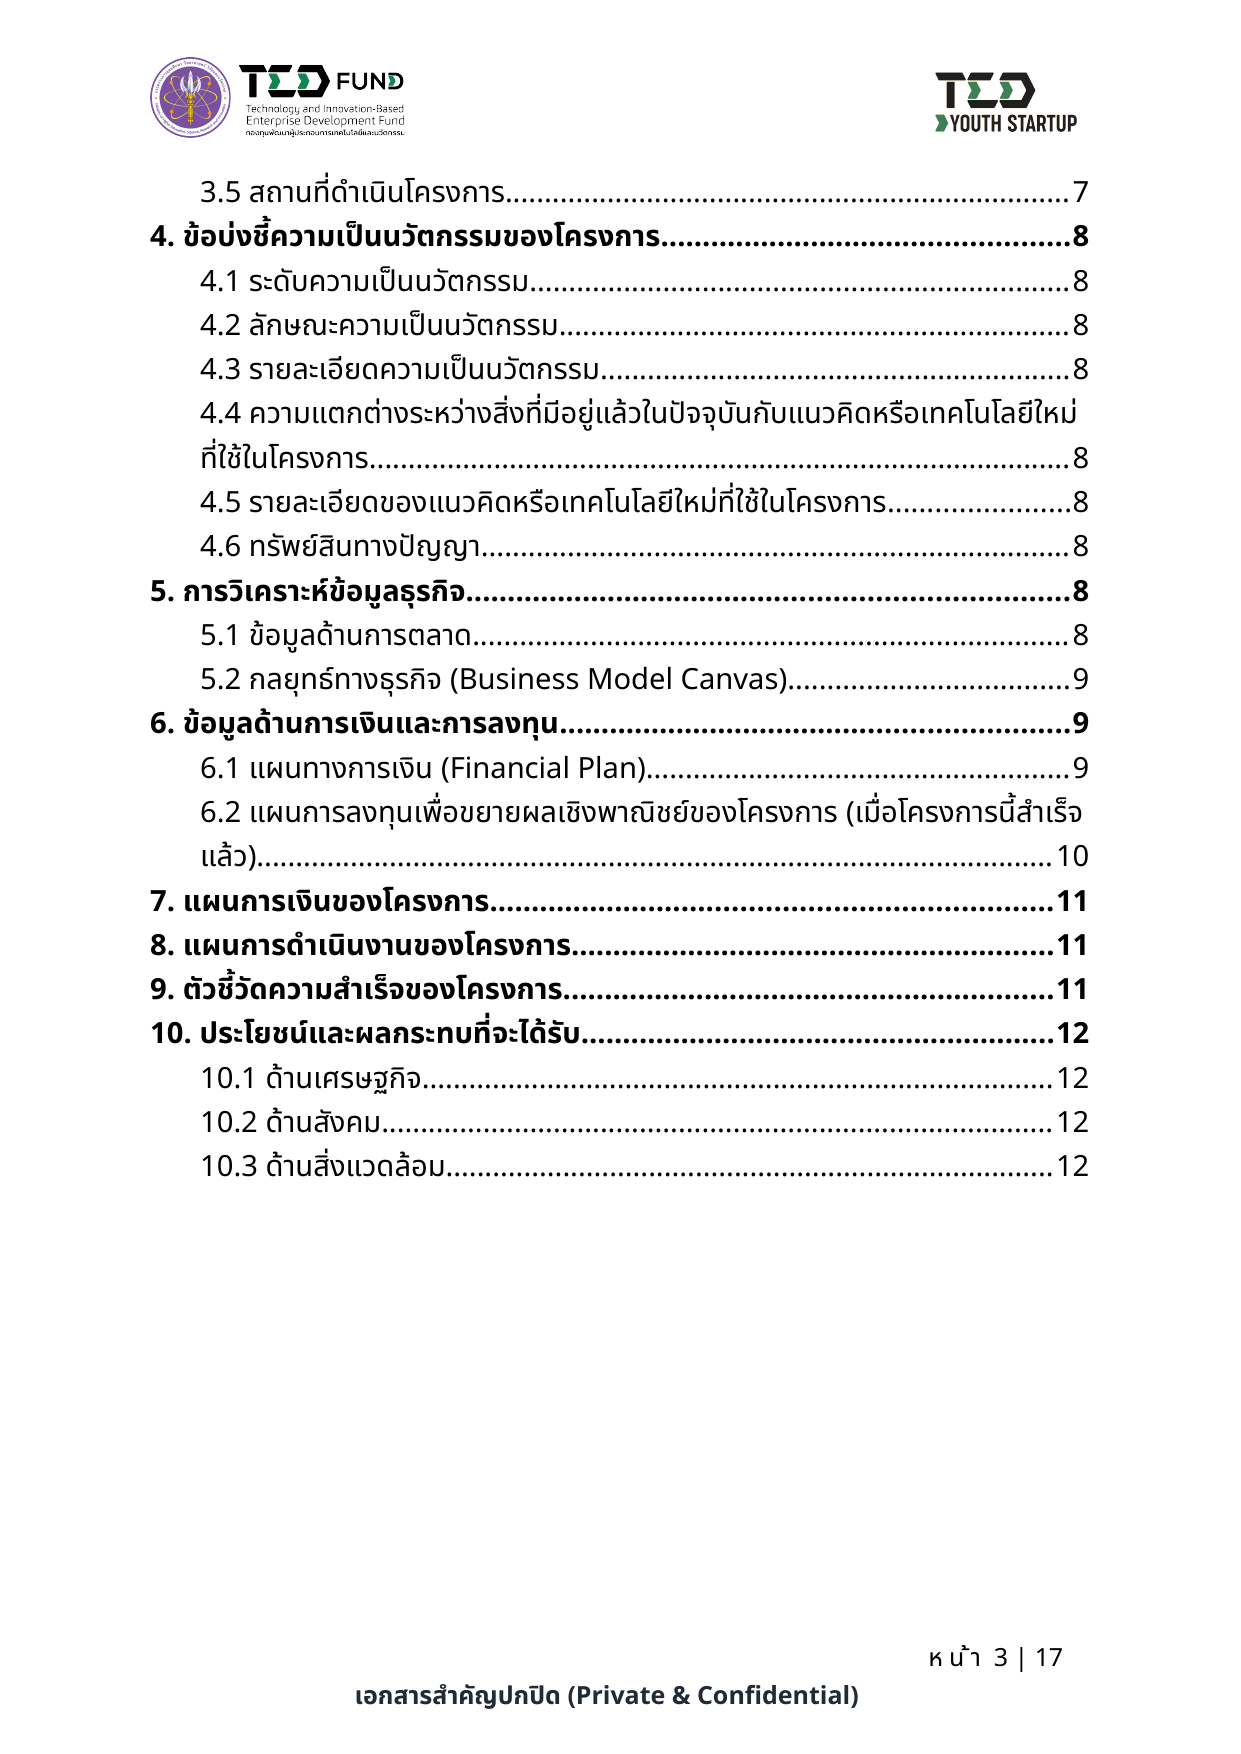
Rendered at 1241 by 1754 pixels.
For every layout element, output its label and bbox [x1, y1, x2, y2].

picture [915, 61, 1091, 147]
picture [238, 64, 405, 138]
picture [150, 44, 231, 138]
